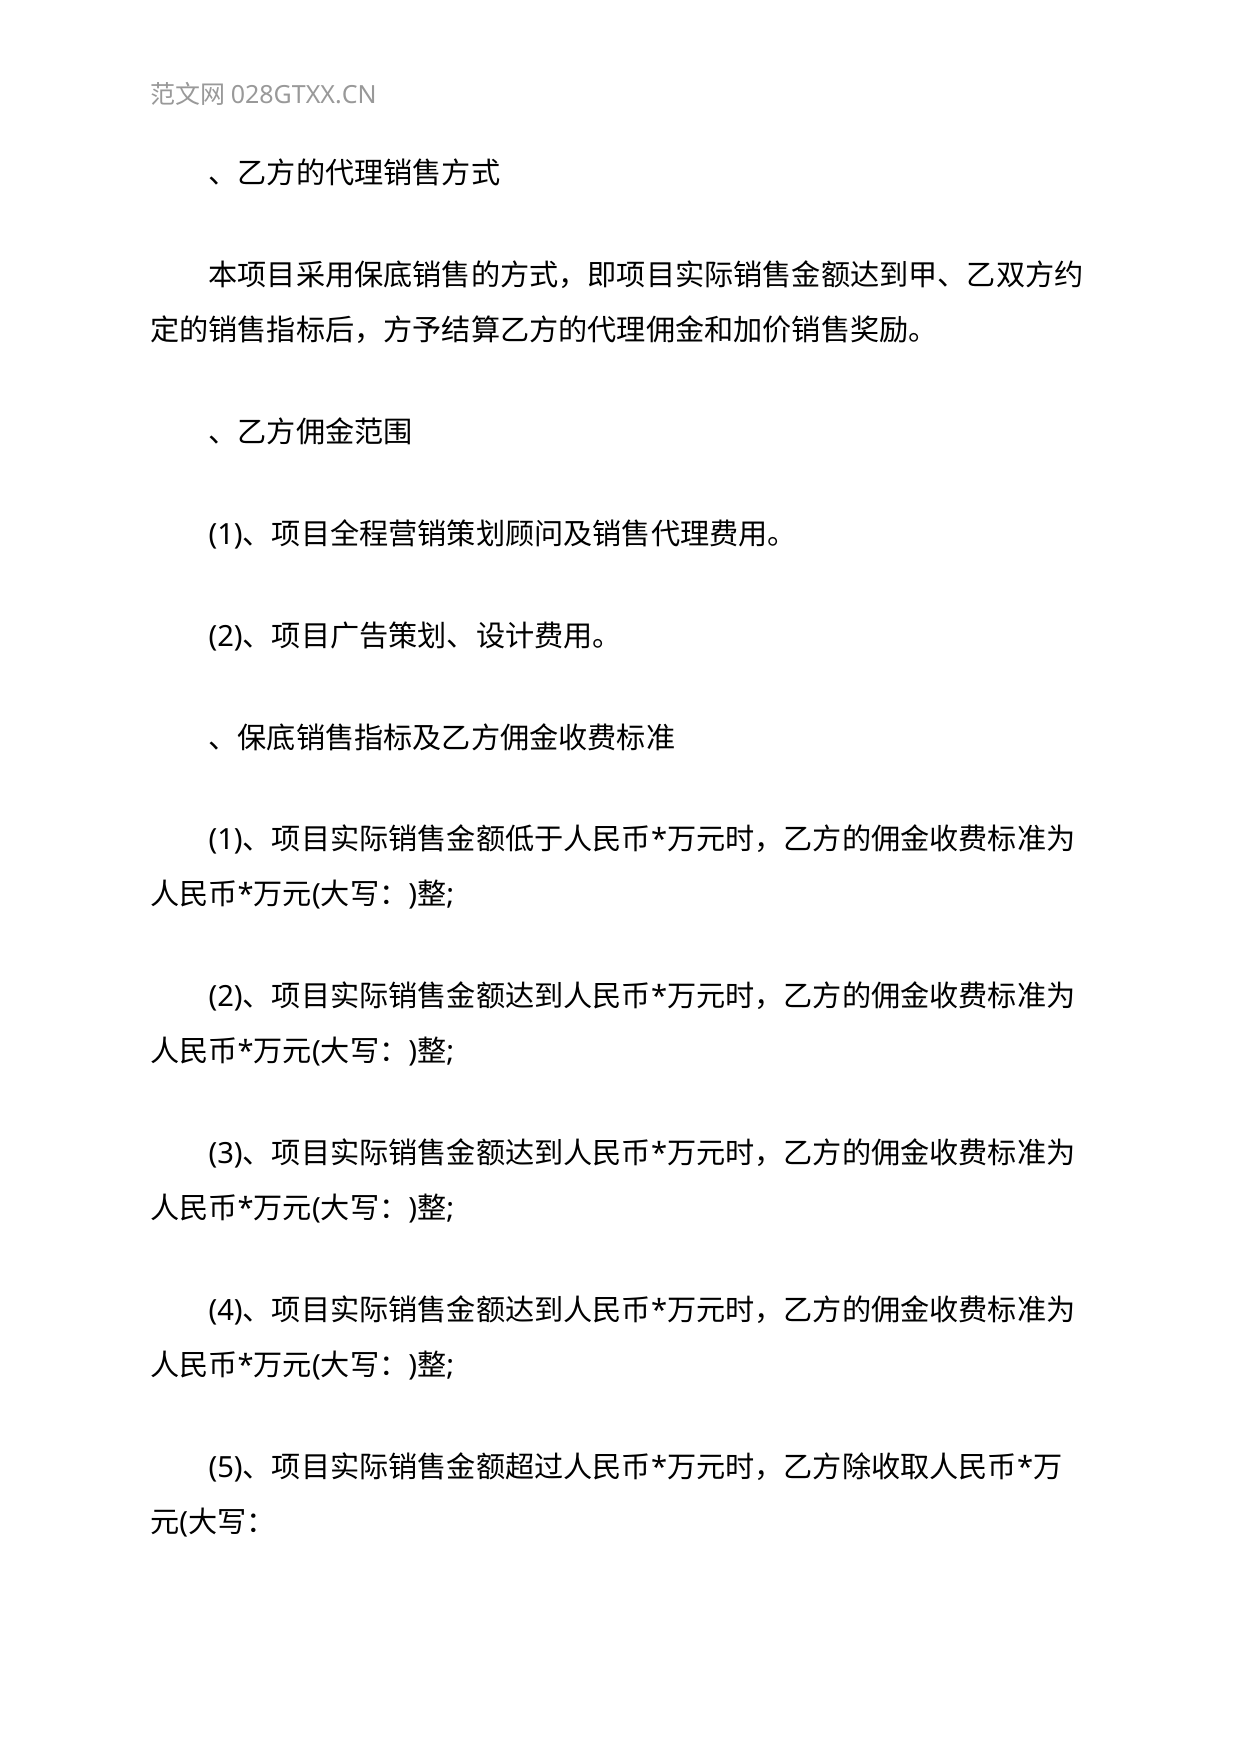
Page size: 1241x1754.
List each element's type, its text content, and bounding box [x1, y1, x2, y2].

text 、乙方佣金范围 [150, 408, 1090, 451]
text (3)、项目实际销售金额达到人民币*万元时，乙方的佣金收费标准为人民币*万元(大写：)整; [150, 1130, 1090, 1227]
text (1)、项目全程营销策划顾问及销售代理费用。 [150, 510, 1090, 553]
text (2)、项目实际销售金额达到人民币*万元时，乙方的佣金收费标准为人民币*万元(大写：)整; [150, 973, 1090, 1070]
text 本项目采用保底销售的方式，即项目实际销售金额达到甲、乙双方约定的销售指标后，方予结算乙方的代理佣金和加价销售奖励。 [150, 252, 1090, 349]
text (5)、项目实际销售金额超过人民币*万元时，乙方除收取人民币*万元(大写： [150, 1444, 1090, 1541]
text 、保底销售指标及乙方佣金收费标准 [150, 714, 1090, 756]
text (1)、项目实际销售金额低于人民币*万元时，乙方的佣金收费标准为人民币*万元(大写：)整; [150, 816, 1090, 913]
text 、乙方的代理销售方式 [150, 150, 1090, 192]
text (2)、项目广告策划、设计费用。 [150, 612, 1090, 654]
text (4)、项目实际销售金额达到人民币*万元时，乙方的佣金收费标准为人民币*万元(大写：)整; [150, 1287, 1090, 1384]
